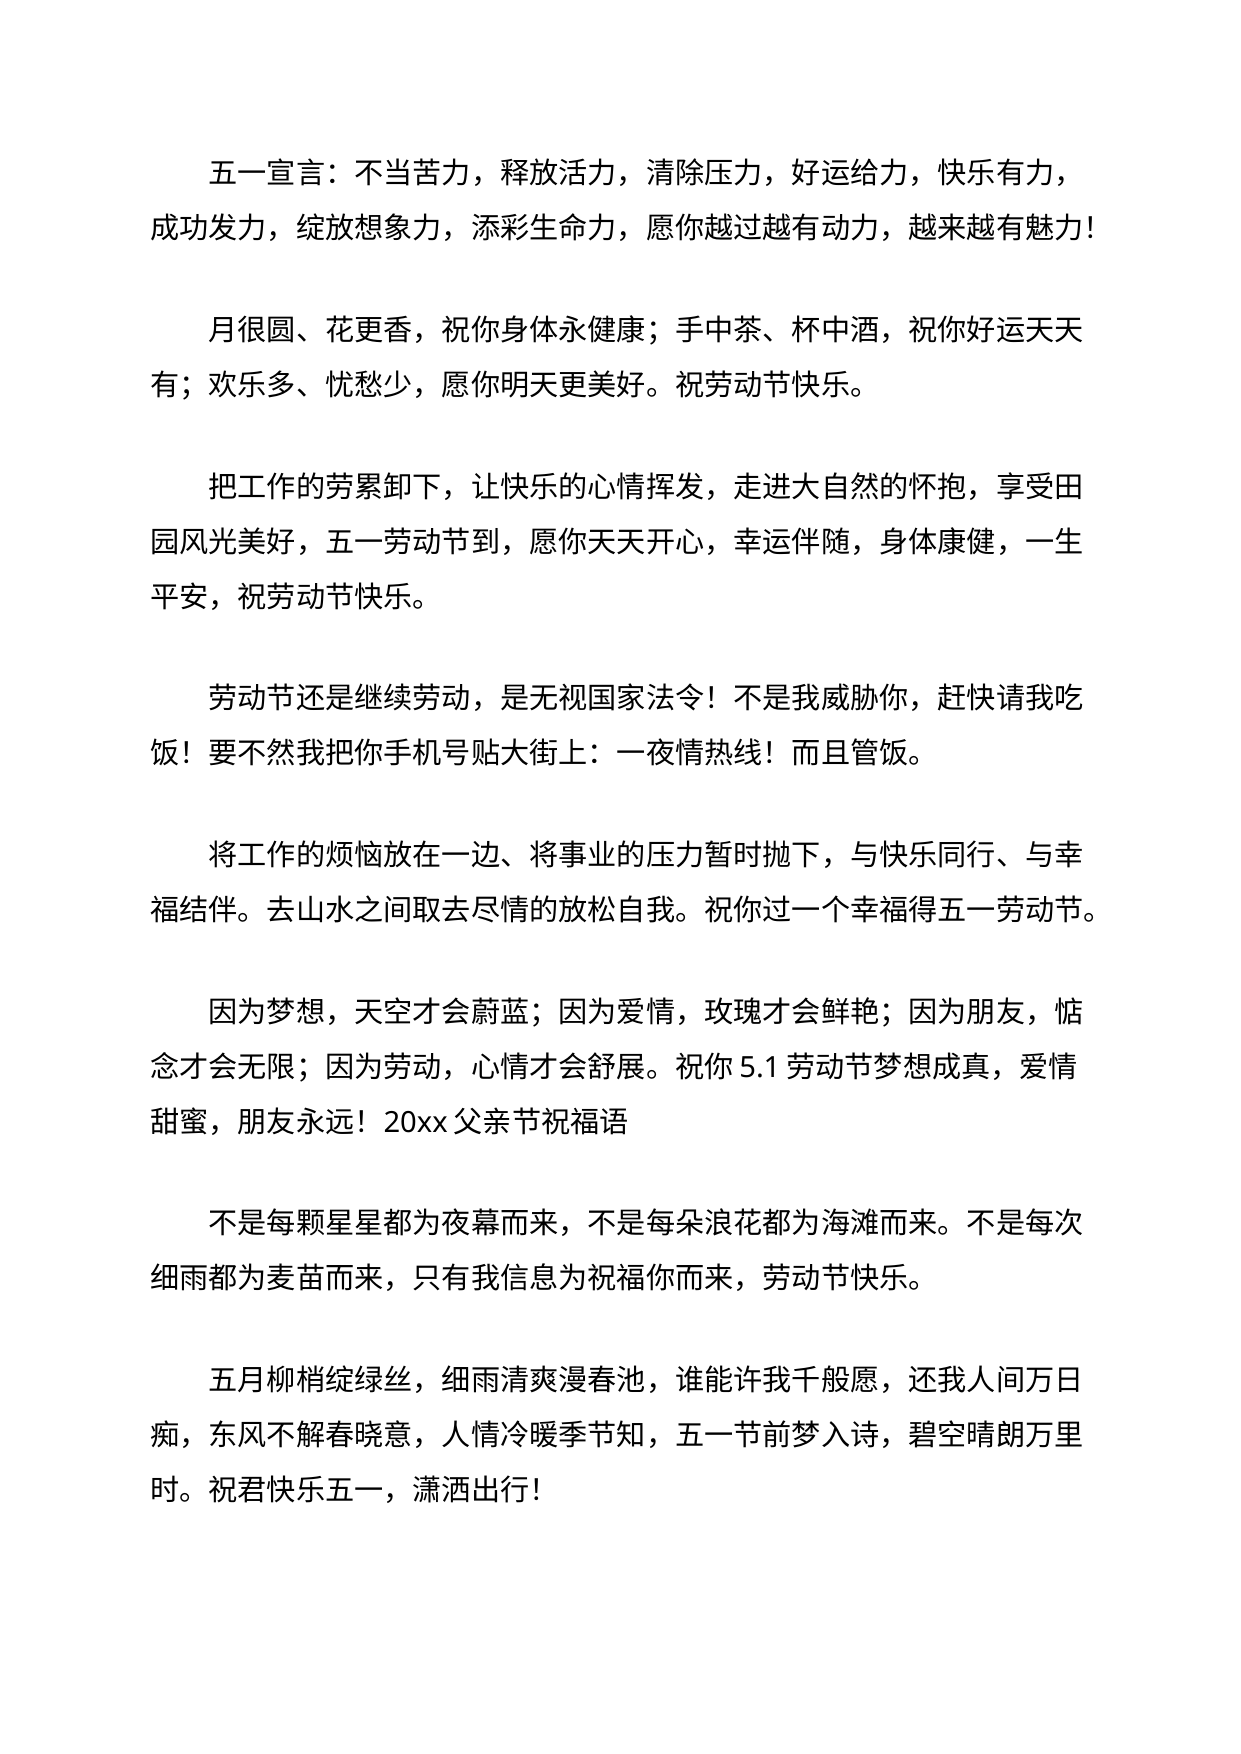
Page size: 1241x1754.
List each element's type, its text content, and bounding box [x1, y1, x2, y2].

text 月很圆、花更香，祝你身体永健康；手中茶、杯中酒，祝你好运天天有；欢乐多、忧愁少，愿你明天更美好。祝劳动节快乐。 [150, 307, 1090, 404]
text 五月柳梢绽绿丝，细雨清爽漫春池，谁能许我千般愿，还我人间万日痴，东风不解春晓意，人情冷暖季节知，五一节前梦入诗，碧空晴朗万里时。祝君快乐五一，潇洒出行！ [150, 1357, 1090, 1509]
text 五一宣言：不当苦力，释放活力，清除压力，好运给力，快乐有力，成功发力，绽放想象力，添彩生命力，愿你越过越有动力，越来越有魅力！ [150, 150, 1090, 247]
text 将工作的烦恼放在一边、将事业的压力暂时抛下，与快乐同行、与幸福结伴。去山水之间取去尽情的放松自我。祝你过一个幸福得五一劳动节。 [150, 832, 1090, 929]
text 劳动节还是继续劳动，是无视国家法令！不是我威胁你，赶快请我吃饭！要不然我把你手机号贴大街上：一夜情热线！而且管饭。 [150, 675, 1090, 772]
text 不是每颗星星都为夜幕而来，不是每朵浪花都为海滩而来。不是每次细雨都为麦苗而来，只有我信息为祝福你而来，劳动节快乐。 [150, 1200, 1090, 1297]
text 把工作的劳累卸下，让快乐的心情挥发，走进大自然的怀抱，享受田园风光美好，五一劳动节到，愿你天天开心，幸运伴随，身体康健，一生平安，祝劳动节快乐。 [150, 463, 1090, 615]
text 因为梦想，天空才会蔚蓝；因为爱情，玫瑰才会鲜艳；因为朋友，惦念才会无限；因为劳动，心情才会舒展。祝你5.1劳动节梦想成真，爱情甜蜜，朋友永远！20xx父亲节祝福语 [150, 988, 1090, 1141]
